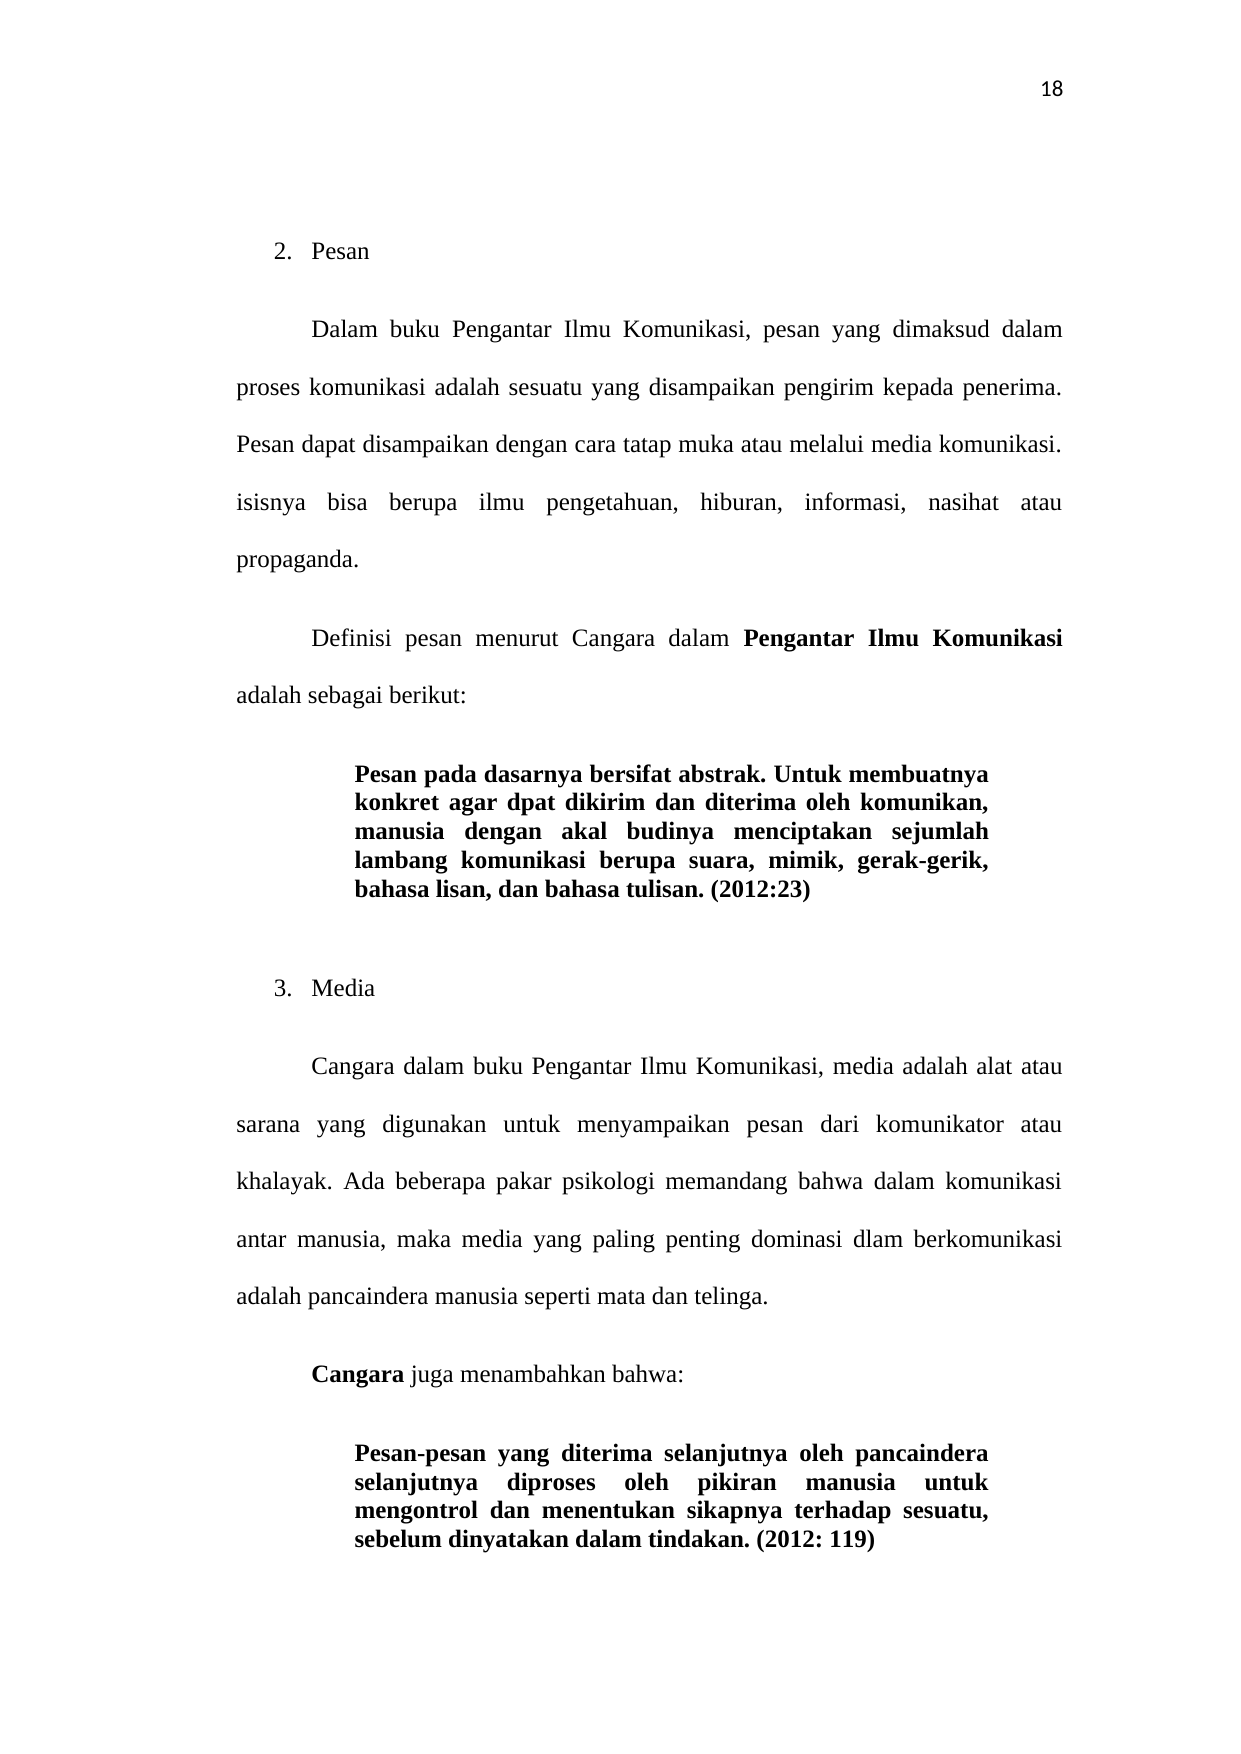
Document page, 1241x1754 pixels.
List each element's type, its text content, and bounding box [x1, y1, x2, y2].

text Cangara juga menambahkan bahwa: [236, 1359, 1063, 1388]
list Pesan [274, 236, 989, 265]
text Definisi pesan menurut Cangara dalam Pengantar Ilmu Komunikasi adalah sebagai berikut: [236, 623, 1063, 709]
text Dalam buku Pengantar Ilmu Komunikasi, pesan yang dimaksud dalam proses komunikasi adalah sesuatu yang disampaikan pengirim kepada penerima. Pesan dapat disampaikan dengan cara tatap muka atau melalui media komunikasi. isisnya bisa berupa ilmu pengetahuan, hiburan, informasi, nasihat atau propaganda. [236, 314, 1063, 573]
text Pesan-pesan yang diterima selanjutnya oleh pancaindera selanjutnya diproses oleh pikiran manusia untuk mengontrol dan menentukan sikapnya terhadap sesuatu, sebelum dinyatakan dalam tindakan. (2012: 119) [354, 1438, 989, 1553]
text Cangara dalam buku Pengantar Ilmu Komunikasi, media adalah alat atau sarana yang digunakan untuk menyampaikan pesan dari komunikator atau khalayak. Ada beberapa pakar psikologi memandang bahwa dalam komunikasi antar manusia, maka media yang paling penting dominasi dlam berkomunikasi adalah pancaindera manusia seperti mata dan telinga. [236, 1051, 1063, 1310]
text Pesan pada dasarnya bersifat abstrak. Untuk membuatnya konkret agar dpat dikirim dan diterima oleh komunikan, manusia dengan akal budinya menciptakan sejumlah lambang komunikasi berupa suara, mimik, gerak-gerik, bahasa lisan, dan bahasa tulisan. (2012:23) [354, 759, 989, 902]
list Media [274, 973, 989, 1002]
